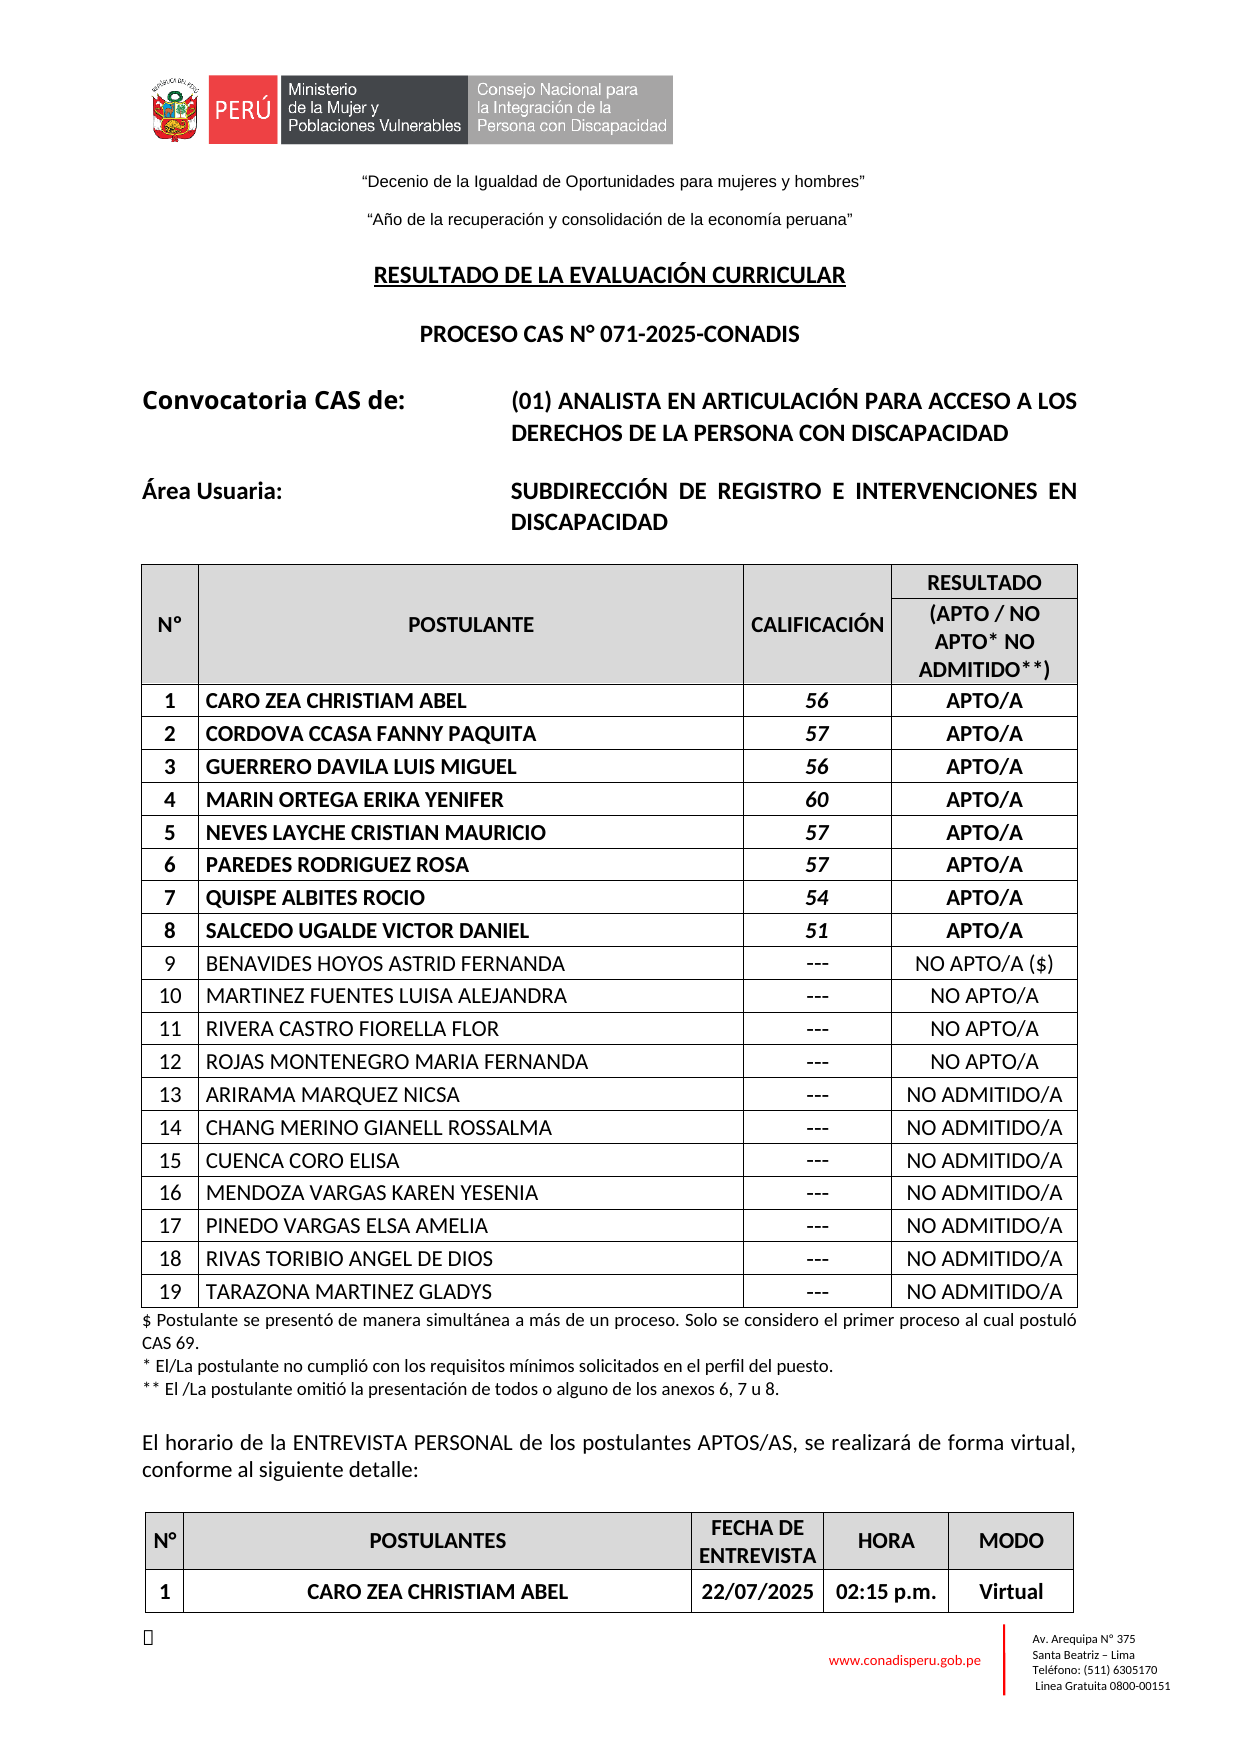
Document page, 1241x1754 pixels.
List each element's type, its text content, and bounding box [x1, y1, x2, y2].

table_cell CHANG MERINO GIANELL ROSSALMA [199, 1111, 743, 1143]
table_cell CARO ZEA CHRISTIAM ABEL [199, 685, 743, 716]
table_cell --- [744, 947, 891, 979]
table_cell NO ADMITIDO/A [892, 1242, 1077, 1274]
table_cell MENDOZA VARGAS KAREN YESENIA [199, 1177, 743, 1208]
text PROCESO CAS N° 071-2025-CONADIS [142, 318, 1078, 348]
table_cell 12 [142, 1045, 198, 1077]
table_header POSTULANTES [184, 1513, 691, 1569]
table_header CALIFICACIÓN [744, 565, 891, 683]
table_cell ROJAS MONTENEGRO MARIA FERNANDA [199, 1045, 743, 1077]
table_cell 4 [142, 783, 198, 815]
table_cell --- [744, 1177, 891, 1208]
text El horario de la ENTREVISTA PERSONAL de los postulantes APTOS/AS, se realizará de forma virtual, conforme al siguiente detalle: [142, 1428, 1078, 1484]
table_cell NO ADMITIDO/A [892, 1111, 1077, 1143]
table_cell 56 [744, 685, 891, 716]
table_cell 54 [744, 881, 891, 913]
table_cell --- [744, 1013, 891, 1044]
table_cell NO ADMITIDO/A [892, 1144, 1077, 1176]
table_cell APTO/A [892, 881, 1077, 913]
text Área Usuaria: SUBDIRECCIÓN DE REGISTRO E INTERVENCIONES EN DISCAPACIDAD [142, 475, 1078, 536]
table_cell 11 [142, 1013, 198, 1044]
table_cell SALCEDO UGALDE VICTOR DANIEL [199, 914, 743, 946]
table_cell QUISPE ALBITES ROCIO [199, 881, 743, 913]
table_cell APTO/A [892, 750, 1077, 782]
table_cell 6 [142, 849, 198, 880]
table_cell NO APTO/A [892, 980, 1077, 1012]
table_header RESULTADO [892, 565, 1077, 598]
table_cell APTO/A [892, 685, 1077, 716]
table_cell 1 [146, 1570, 183, 1612]
table_cell 2 [142, 717, 198, 749]
table_cell RIVERA CASTRO FIORELLA FLOR [199, 1013, 743, 1044]
table_cell --- [744, 1045, 891, 1077]
table_cell 3 [142, 750, 198, 782]
table_cell NO APTO/A ($) [892, 947, 1077, 979]
table_cell 14 [142, 1111, 198, 1143]
table_cell NO ADMITIDO/A [892, 1177, 1077, 1208]
table_cell 10 [142, 980, 198, 1012]
table_header Nº [142, 565, 198, 683]
table_cell 57 [744, 717, 891, 749]
table_header N° [146, 1513, 183, 1569]
table_cell APTO/A [892, 914, 1077, 946]
table_header MODO [949, 1513, 1073, 1569]
table_cell RIVAS TORIBIO ANGEL DE DIOS [199, 1242, 743, 1274]
table_cell CARO ZEA CHRISTIAM ABEL [184, 1570, 691, 1612]
table_cell 17 [142, 1210, 198, 1241]
table_cell PINEDO VARGAS ELSA AMELIA [199, 1210, 743, 1241]
table_cell APTO/A [892, 816, 1077, 847]
table_cell 5 [142, 816, 198, 847]
text ** El /La postulante omitió la presentación de todos o alguno de los anexos 6, 7 u 8. [142, 1377, 1078, 1399]
table_cell 51 [744, 914, 891, 946]
table_cell APTO/A [892, 849, 1077, 880]
table_cell 60 [744, 783, 891, 815]
table_cell NO ADMITIDO/A [892, 1210, 1077, 1241]
picture [141, 73, 674, 146]
table_cell 57 [744, 816, 891, 847]
table_header FECHA DE ENTREVISTA [692, 1513, 823, 1569]
table_cell 56 [744, 750, 891, 782]
table_cell BENAVIDES HOYOS ASTRID FERNANDA [199, 947, 743, 979]
table_header POSTULANTE [199, 565, 743, 683]
table_cell 22/07/2025 [692, 1570, 823, 1612]
table_cell 15 [142, 1144, 198, 1176]
table_cell 7 [142, 881, 198, 913]
table_cell CUENCA CORO ELISA [199, 1144, 743, 1176]
table_header HORA [824, 1513, 948, 1569]
table_cell NO APTO/A [892, 1045, 1077, 1077]
table_cell --- [744, 1078, 891, 1110]
text RESULTADO DE LA EVALUACIÓN CURRICULAR [142, 259, 1078, 290]
table_cell ARIRAMA MARQUEZ NICSA [199, 1078, 743, 1110]
table_cell MARIN ORTEGA ERIKA YENIFER [199, 783, 743, 815]
table_cell 18 [142, 1242, 198, 1274]
table_cell NEVES LAYCHE CRISTIAN MAURICIO [199, 816, 743, 847]
table_cell --- [744, 1275, 891, 1307]
table_cell TARAZONA MARTINEZ GLADYS [199, 1275, 743, 1307]
table_cell 02:15 p.m. [824, 1570, 948, 1612]
table_cell --- [744, 1210, 891, 1241]
table_cell 9 [142, 947, 198, 979]
table_cell NO ADMITIDO/A [892, 1078, 1077, 1110]
table_cell CORDOVA CCASA FANNY PAQUITA [199, 717, 743, 749]
table_cell APTO/A [892, 783, 1077, 815]
text * El/La postulante no cumplió con los requisitos mínimos solicitados en el perfil del puesto. [142, 1354, 1078, 1377]
table_cell MARTINEZ FUENTES LUISA ALEJANDRA [199, 980, 743, 1012]
table_cell GUERRERO DAVILA LUIS MIGUEL [199, 750, 743, 782]
table_cell APTO/A [892, 717, 1077, 749]
table_cell --- [744, 1111, 891, 1143]
table_cell 13 [142, 1078, 198, 1110]
table_cell NO APTO/A [892, 1013, 1077, 1044]
table_cell --- [744, 980, 891, 1012]
table_cell --- [744, 1242, 891, 1274]
table_cell 19 [142, 1275, 198, 1307]
table_cell 1 [142, 685, 198, 716]
table_cell --- [744, 1144, 891, 1176]
table_cell 8 [142, 914, 198, 946]
table_cell Virtual [949, 1570, 1073, 1612]
table_cell PAREDES RODRIGUEZ ROSA [199, 849, 743, 880]
text $ Postulante se presentó de manera simultánea a más de un proceso. Solo se considero el primer proceso al cual postuló CAS 69. [142, 1308, 1078, 1354]
table_cell (APTO / NO APTO* NO ADMITIDO**) [892, 599, 1077, 683]
table_cell 16 [142, 1177, 198, 1208]
text Convocatoria CAS de: (01) ANALISTA EN ARTICULACIÓN PARA ACCESO A LOS DERECHOS DE LA PERSONA CON DISCAPACIDAD [142, 383, 1078, 447]
table_cell 57 [744, 849, 891, 880]
table_cell NO ADMITIDO/A [892, 1275, 1077, 1307]
